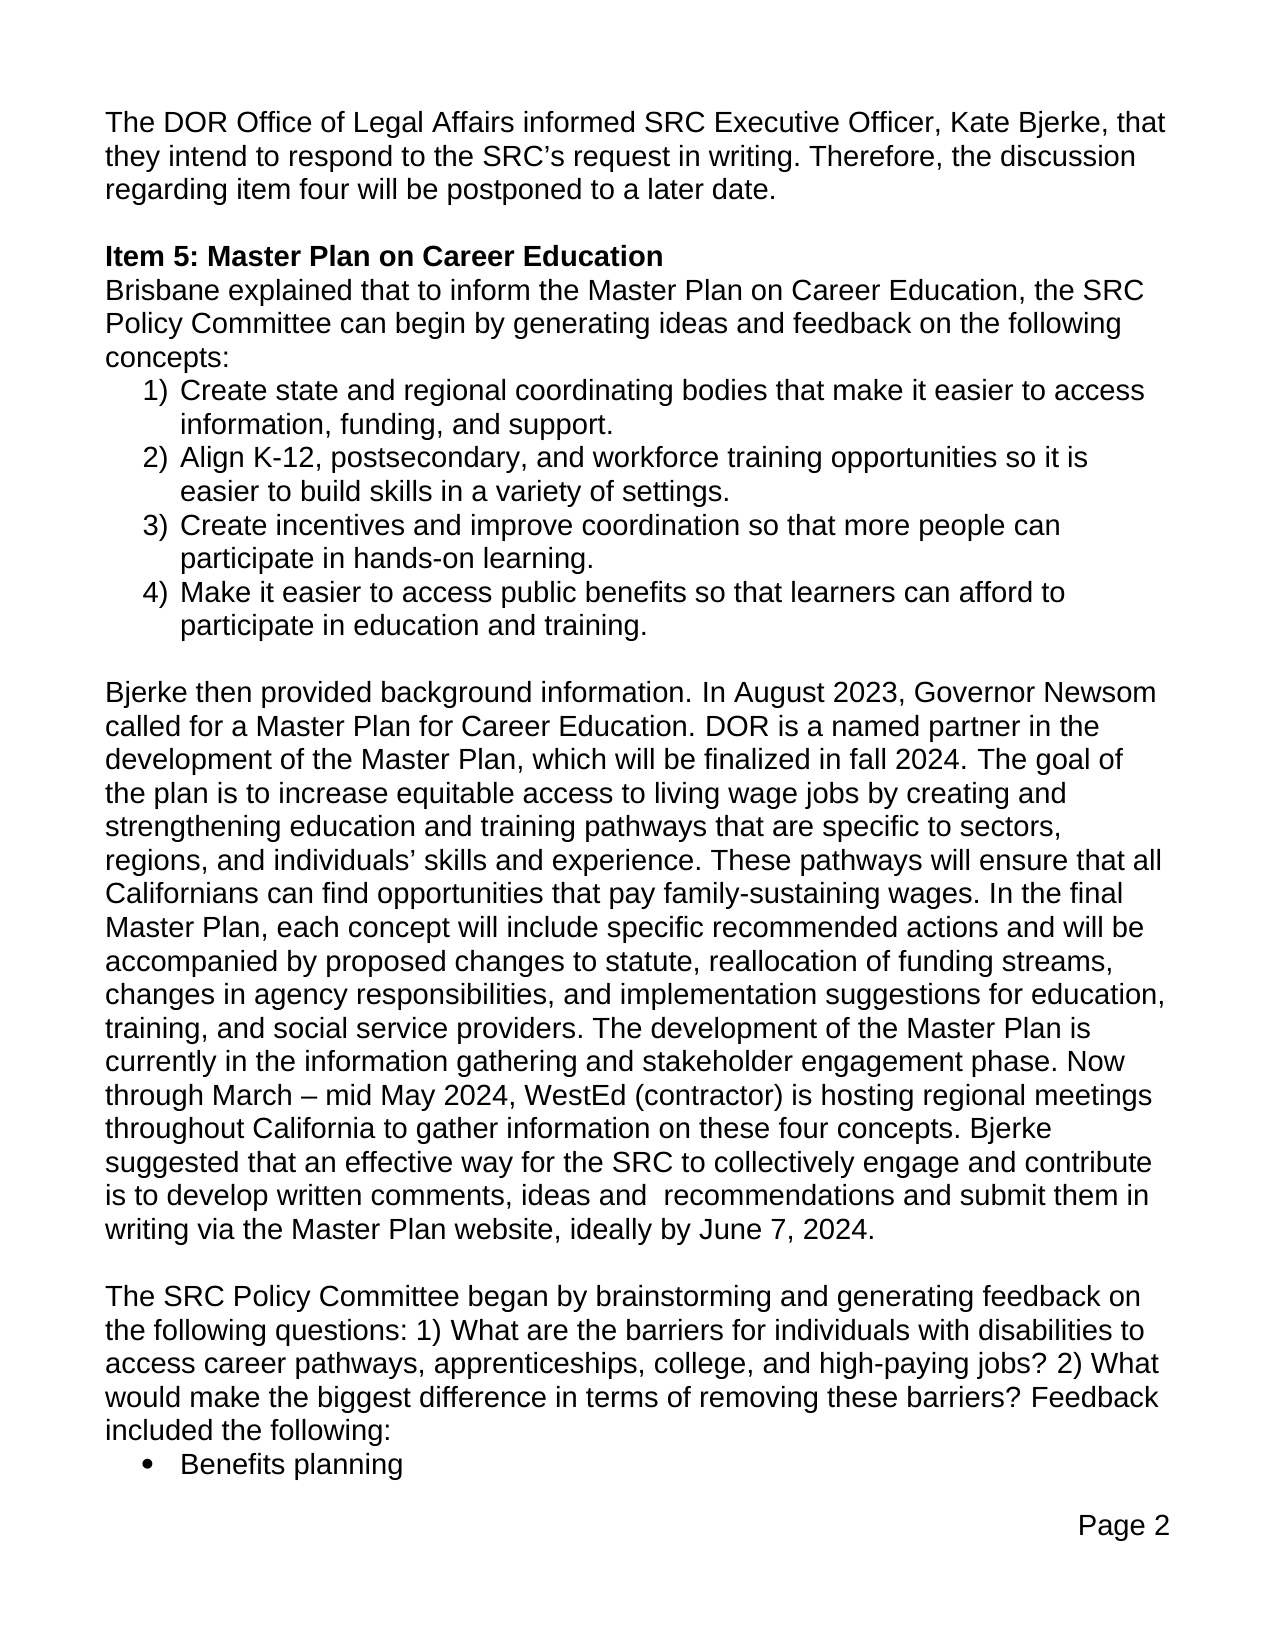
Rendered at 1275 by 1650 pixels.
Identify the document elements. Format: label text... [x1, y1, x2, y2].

list Create state and regional coordinating bodies that make it easier to access information, funding, and support. [142, 373, 1170, 440]
text The SRC Policy Committee began by brainstorming and generating feedback on the following questions: 1) What are the barriers for individuals with disabilities to access career pathways, apprenticeships, college, and high-paying jobs? 2) What would make the biggest difference in terms of removing these barriers? Feedback included the following: [105, 1279, 1170, 1447]
list Benefits planning [142, 1447, 1170, 1480]
list Create incentives and improve coordination so that more people can participate in hands-on learning. [142, 507, 1170, 574]
list Align K-12, postsecondary, and workforce training opportunities so it is easier to build skills in a variety of settings. [142, 440, 1170, 507]
text Bjerke then provided background information. In August 2023, Governor Newsom called for a Master Plan for Career Education. DOR is a named partner in the development of the Master Plan, which will be finalized in fall 2024. The goal of the plan is to increase equitable access to living wage jobs by creating and strengthening education and training pathways that are specific to sectors, regions, and individuals’ skills and experience. These pathways will ensure that all Californians can find opportunities that pay family-sustaining wages. In the final Master Plan, each concept will include specific recommended actions and will be accompanied by proposed changes to statute, reallocation of funding streams, changes in agency responsibilities, and implementation suggestions for education, training, and social service providers. The development of the Master Plan is currently in the information gathering and stakeholder engagement phase. Now through March – mid May 2024, WestEd (contractor) is hosting regional meetings throughout California to gather information on these four concepts. Bjerke suggested that an effective way for the SRC to collectively engage and contribute is to develop written comments, ideas and recommendations and submit them in writing via the Master Plan website, ideally by June 7, 2024. [105, 642, 1170, 1245]
list Make it easier to access public benefits so that learners can afford to participate in education and training. [142, 574, 1170, 642]
text The DOR Office of Legal Affairs informed SRC Executive Officer, Kate Bjerke, that they intend to respond to the SRC’s request in writing. Therefore, the discussion regarding item four will be postponed to a later date. [105, 105, 1170, 206]
text Brisbane explained that to inform the Master Plan on Career Education, the SRC Policy Committee can begin by generating ideas and feedback on the following concepts: [105, 273, 1170, 373]
text Item 5: Master Plan on Career Education [105, 239, 1170, 273]
